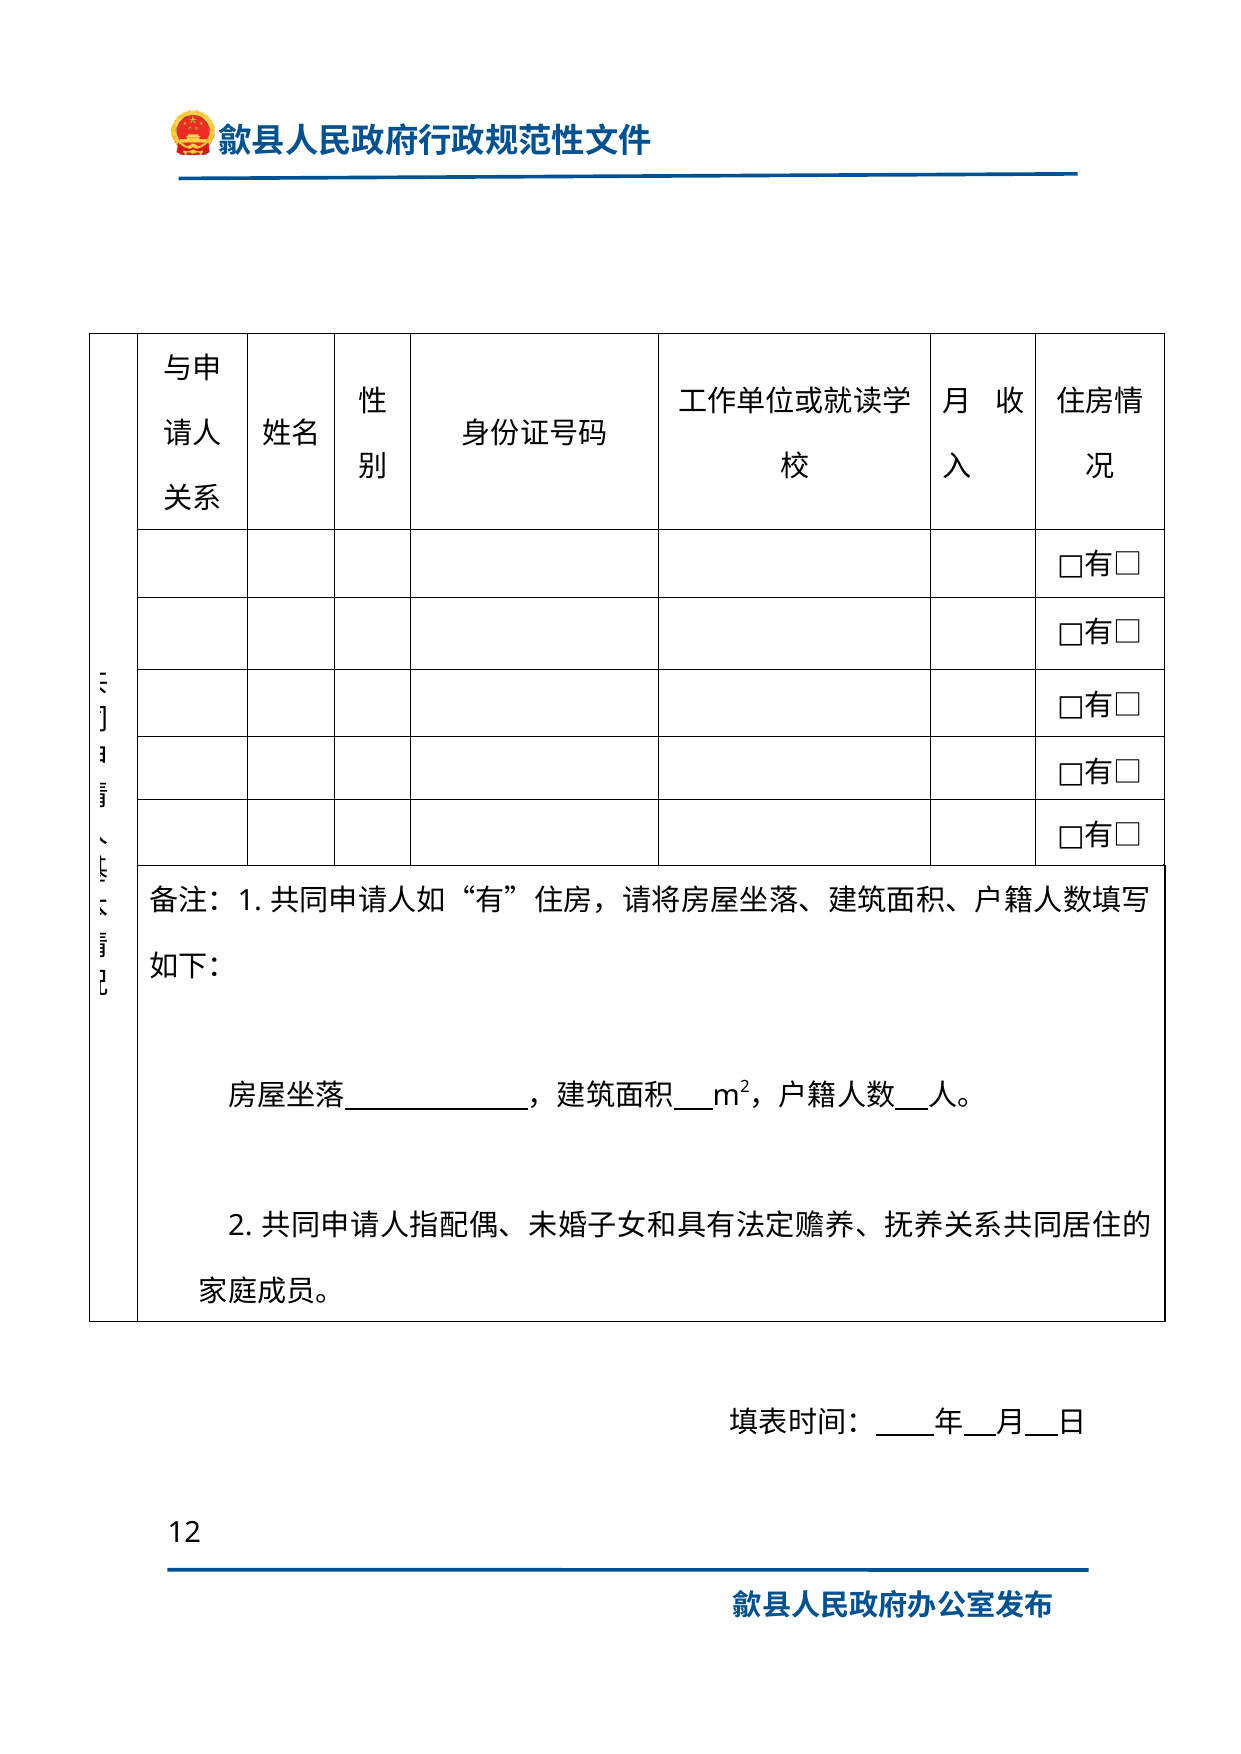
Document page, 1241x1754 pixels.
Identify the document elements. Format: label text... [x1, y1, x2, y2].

table_cell [411, 598, 658, 669]
table_cell □有□无 [1036, 737, 1164, 799]
table_cell [411, 670, 658, 736]
table_cell [335, 800, 410, 865]
table_cell [659, 670, 930, 736]
table_cell [659, 737, 930, 799]
table_cell [411, 737, 658, 799]
table_cell □有□无 [1036, 530, 1164, 597]
table_cell [931, 800, 1035, 865]
table_header 与申请人关系 [138, 334, 247, 528]
table_header 工作单位或就读学校 [659, 334, 930, 528]
table_cell [931, 737, 1035, 799]
text 填表时间： 年 月 日 [167, 1387, 1087, 1452]
table_cell [411, 530, 658, 597]
table_cell 备注：1. 共同申请人如“有”住房，请将房屋坐落、建筑面积、户籍人数填写如下： 房屋坐落 ，建筑面积 m2，户籍人数 人。 2. 共同申请人指配偶、未婚子女和具有法定赡养、抚养关系共同居住的家庭成员。 [138, 866, 1164, 1321]
table_cell [335, 670, 410, 736]
table_cell [248, 737, 334, 799]
table_header 姓名 [248, 334, 334, 528]
table_cell □有□无 [1036, 670, 1164, 736]
table_cell [248, 598, 334, 669]
table_cell [931, 598, 1035, 669]
table_cell [335, 530, 410, 597]
table_header 月收入 [931, 334, 1035, 528]
table_cell [138, 737, 247, 799]
table_cell [659, 800, 930, 865]
table_cell [659, 530, 930, 597]
table_cell [248, 670, 334, 736]
table_header 住房情况 [1036, 334, 1164, 528]
table_cell □有□无 [1036, 800, 1164, 865]
table_cell [138, 670, 247, 736]
table_cell [335, 737, 410, 799]
table_header 性别 [335, 334, 410, 528]
table_cell [138, 530, 247, 597]
table_cell [138, 800, 247, 865]
table_cell [659, 598, 930, 669]
table_cell [335, 598, 410, 669]
picture [167, 108, 218, 159]
table_cell [138, 598, 247, 669]
table_header 身份证号码 [411, 334, 658, 528]
table_cell □有□无 [1036, 598, 1164, 669]
table_cell [931, 530, 1035, 597]
table_cell [248, 530, 334, 597]
table_cell [248, 800, 334, 865]
table_cell [931, 670, 1035, 736]
table_header 共 同 申 请 人 基 本 情 况 [90, 334, 137, 1321]
table_cell [411, 800, 658, 865]
